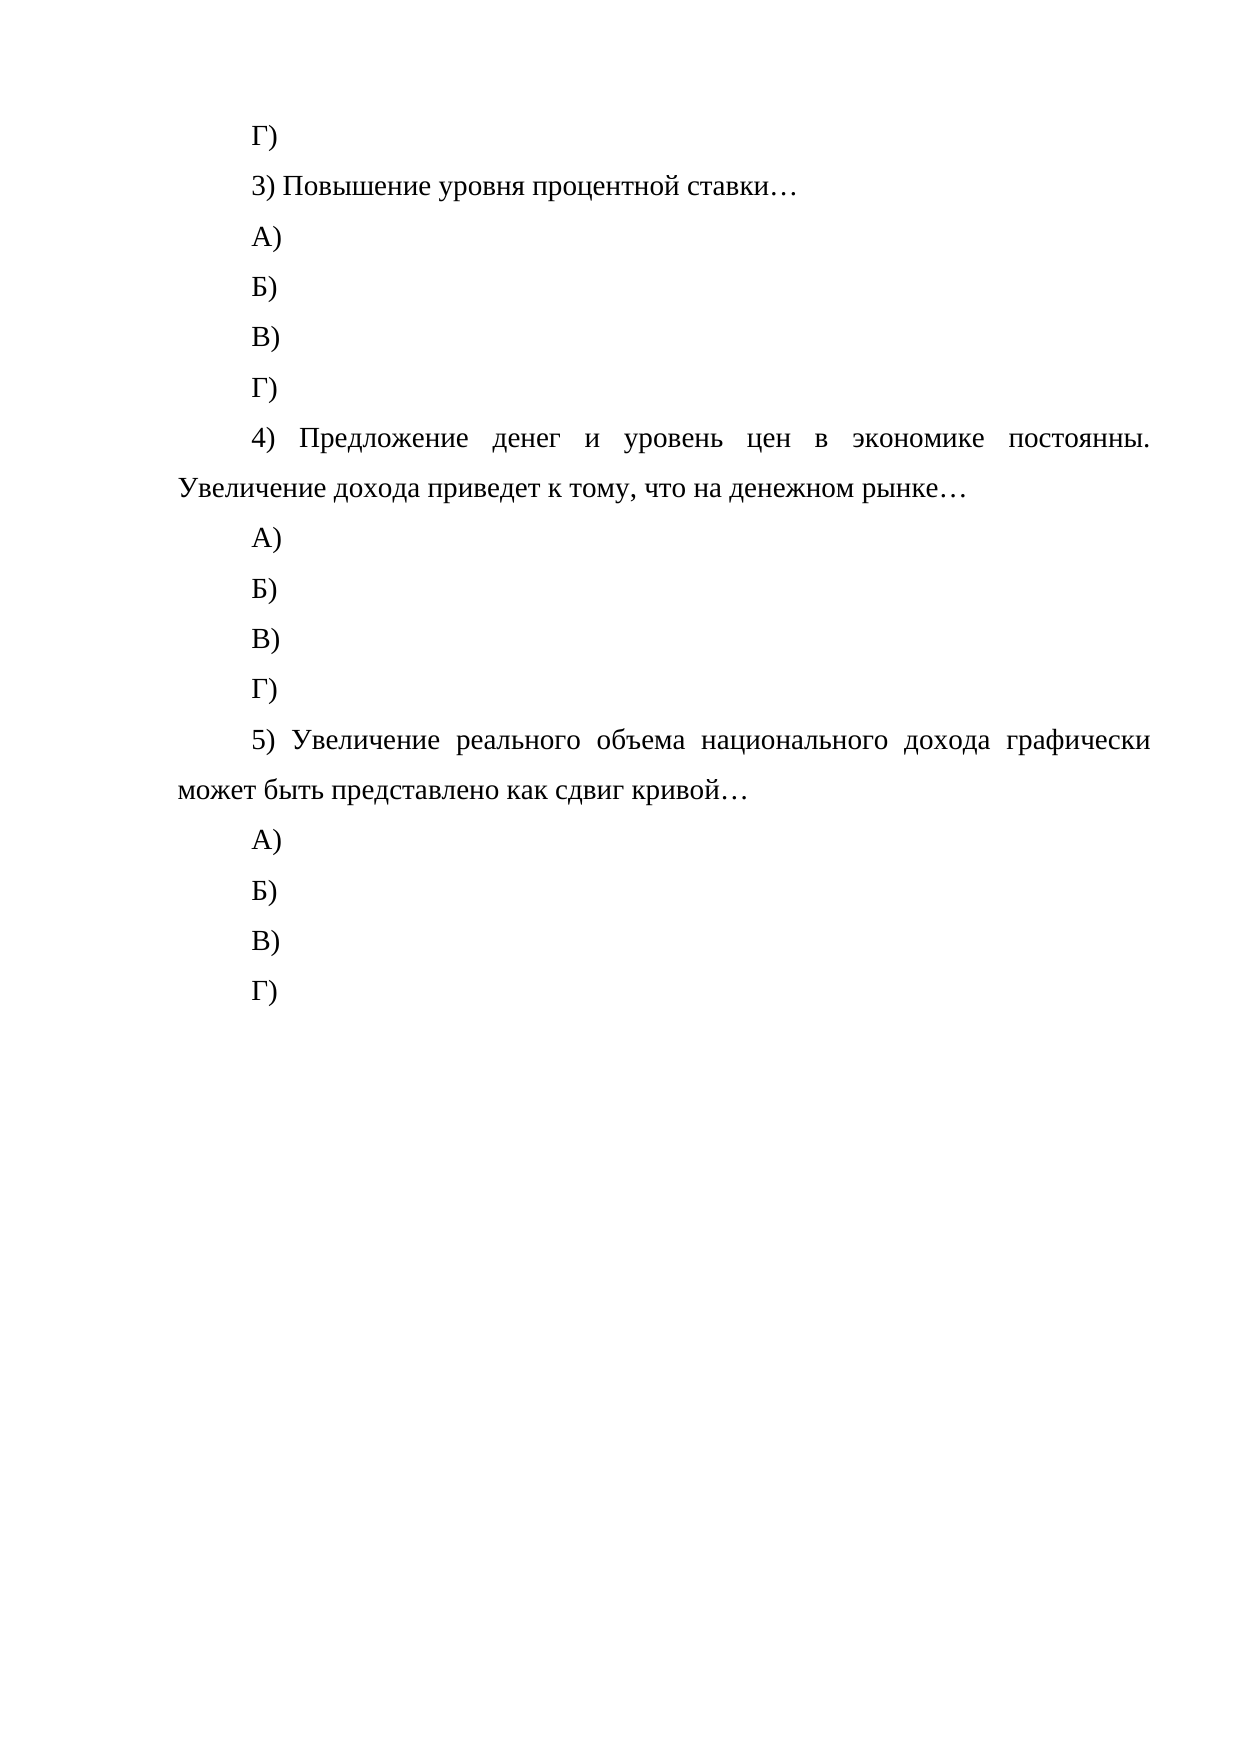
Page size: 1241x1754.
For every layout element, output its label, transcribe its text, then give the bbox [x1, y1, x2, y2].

text 3) Повышение уровня процентной ставки… [177, 168, 1152, 202]
text А) [177, 822, 1152, 856]
text В) [177, 621, 1152, 655]
text 5) Увеличение реального объема национального дохода графически может быть представлено как сдвиг кривой… [177, 722, 1152, 806]
text А) [177, 521, 1152, 554]
text Б) [177, 873, 1152, 906]
text Г) [177, 672, 1152, 705]
text Б) [177, 269, 1152, 303]
text Г) [177, 370, 1152, 403]
text Б) [177, 571, 1152, 604]
text Г) [177, 973, 1152, 1007]
text В) [177, 319, 1152, 353]
text 4) Предложение денег и уровень цен в экономике постоянны. Увеличение дохода приведет к тому, что на денежном рынке… [177, 420, 1152, 504]
text В) [177, 923, 1152, 957]
text Г) [177, 118, 1152, 152]
text А) [177, 219, 1152, 252]
